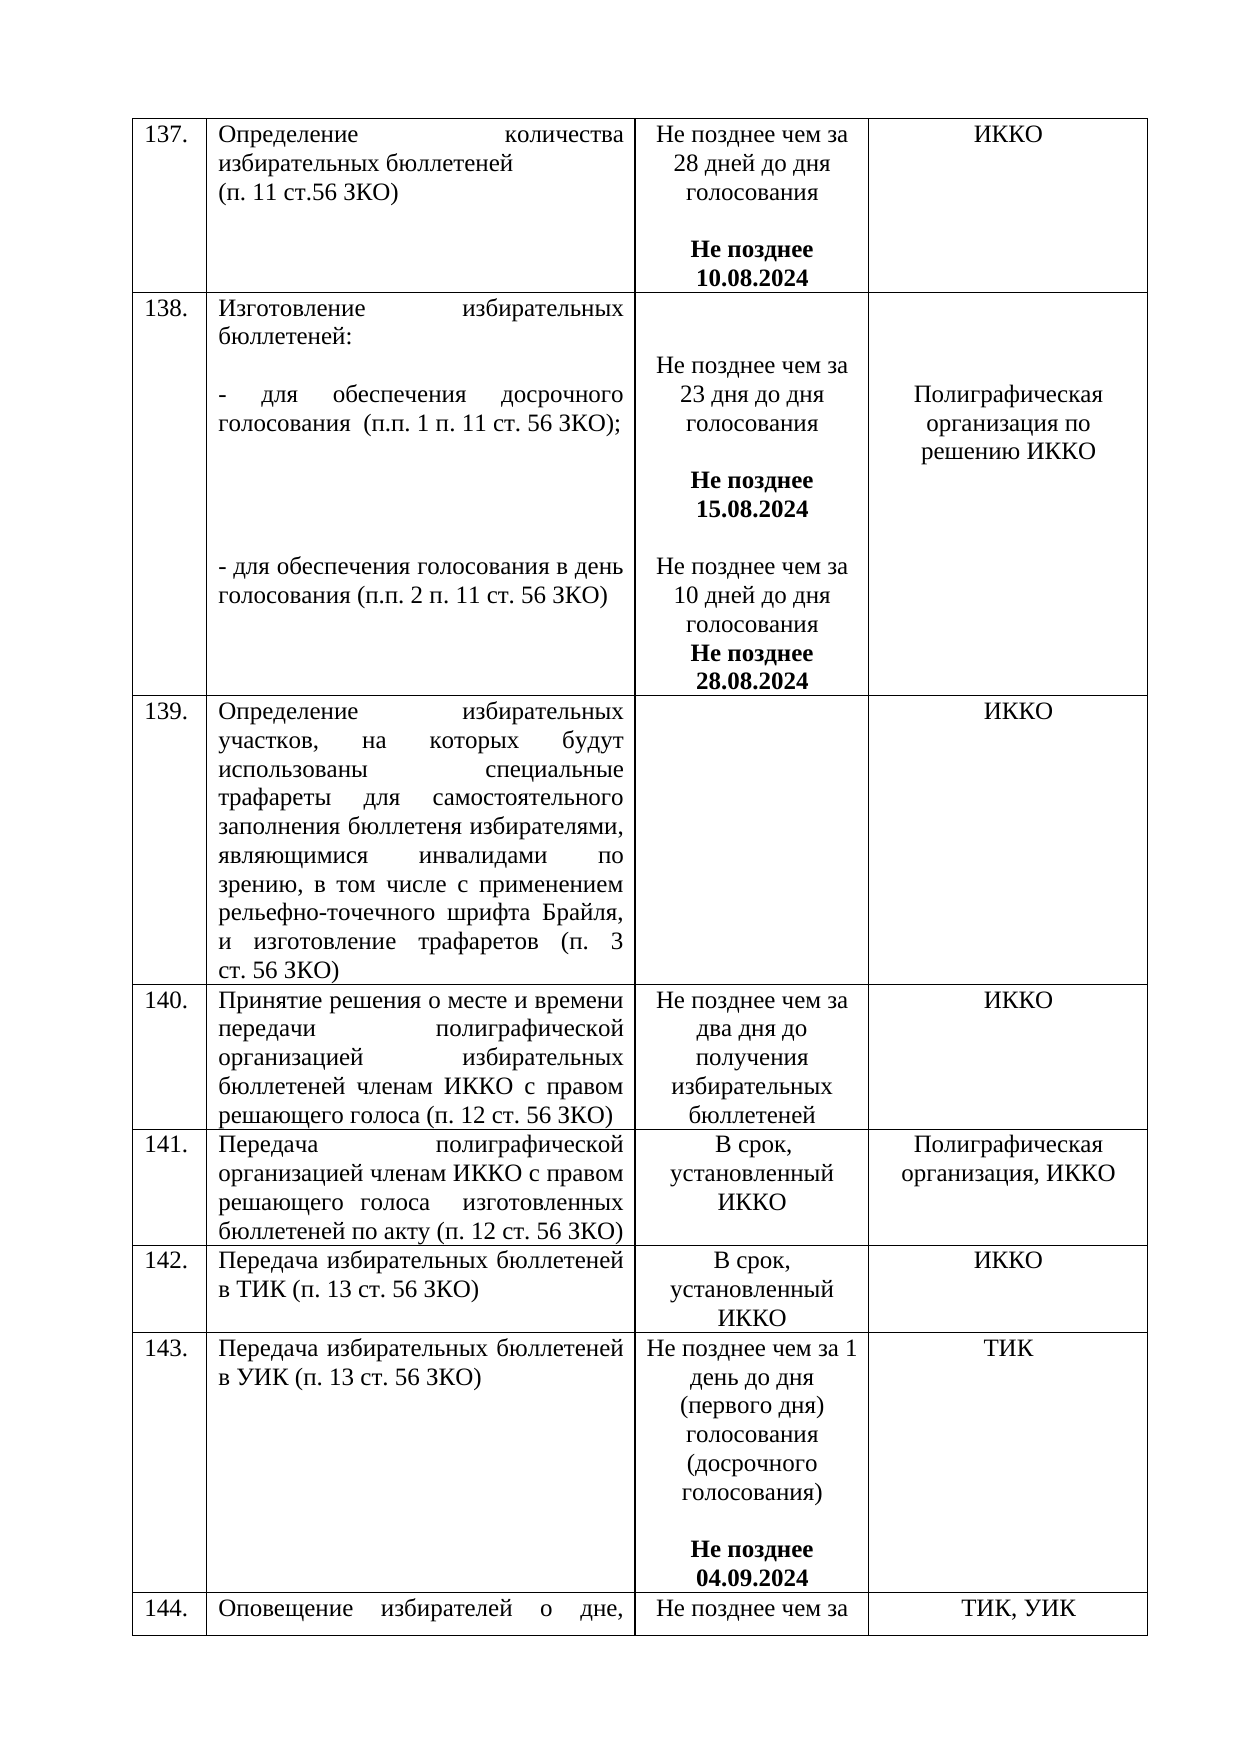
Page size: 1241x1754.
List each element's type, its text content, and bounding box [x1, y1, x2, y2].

table_cell Полиграфическая организация по решению ИККО [869, 293, 1147, 695]
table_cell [207, 1593, 634, 1635]
table_cell Не позднее чем за 28 дней до дня голосования Не позднее 10.08.2024 [636, 119, 868, 292]
table_cell Принятие решения о месте и времени передачи полиграфической организацией избирательных бюллетеней членам ИККО с правом решающего голоса (п. 12 ст. 56 ЗКО) [207, 985, 634, 1128]
table_cell Не позднее чем за 23 дня до дня голосования Не позднее 15.08.2024 Не позднее чем за 10 дней до дня голосования Не позднее 28.08.2024 [636, 293, 868, 695]
table_cell Не позднее чем за 1 день до дня (первого дня) голосования (досрочного голосования) Не позднее 04.09.2024 [636, 1333, 868, 1592]
table_cell В срок, установленный ИККО [636, 1130, 868, 1244]
table_cell [133, 1333, 206, 1592]
table_cell ТИК [869, 1333, 1147, 1592]
table_cell Определение количества избирательных бюллетеней (п. 11 ст.56 ЗКО) [207, 119, 634, 292]
table_cell [133, 1593, 206, 1635]
table_cell ТИК, УИК [869, 1593, 1147, 1635]
table_cell Полиграфическая организация, ИККО [869, 1130, 1147, 1244]
table_cell Определение избирательных участков, на которых будут использованы специальные трафареты для самостоятельного заполнения бюллетеня избирателями, являющимися инвалидами по зрению, в том числе с применением рельефно-точечного шрифта Брайля, и изготовление трафаретов (п. 3 ст. 56 ЗКО) [207, 696, 634, 984]
table_cell В срок, установленный ИККО [636, 1246, 868, 1332]
table_cell Передача полиграфической организацией членам ИККО с правом решающего голоса изготовленных бюллетеней по акту (п. 12 ст. 56 ЗКО) [207, 1130, 634, 1244]
table_cell [133, 293, 206, 695]
table_cell Передача избирательных бюллетеней в ТИК (п. 13 ст. 56 ЗКО) [207, 1246, 634, 1332]
table_cell [133, 1130, 206, 1244]
table_cell ИККО [869, 119, 1147, 292]
table_cell ИККО [869, 985, 1147, 1128]
table_cell Не позднее чем за два дня до получения избирательных бюллетеней [636, 985, 868, 1128]
table_cell ИККО [869, 1246, 1147, 1332]
table_cell [636, 696, 868, 984]
table_cell [133, 696, 206, 984]
table_cell Передача избирательных бюллетеней в УИК (п. 13 ст. 56 ЗКО) [207, 1333, 634, 1592]
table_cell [636, 1593, 868, 1635]
table_cell [133, 1246, 206, 1332]
table_cell [133, 119, 206, 292]
table_cell Изготовление избирательных бюллетеней: - для обеспечения досрочного голосования (п.п. 1 п. 11 ст. 56 ЗКО); - для обеспечения голосования в день голосования (п.п. 2 п. 11 ст. 56 ЗКО) [207, 293, 634, 695]
table_cell ИККО [869, 696, 1147, 984]
table_cell П [133, 985, 206, 1128]
